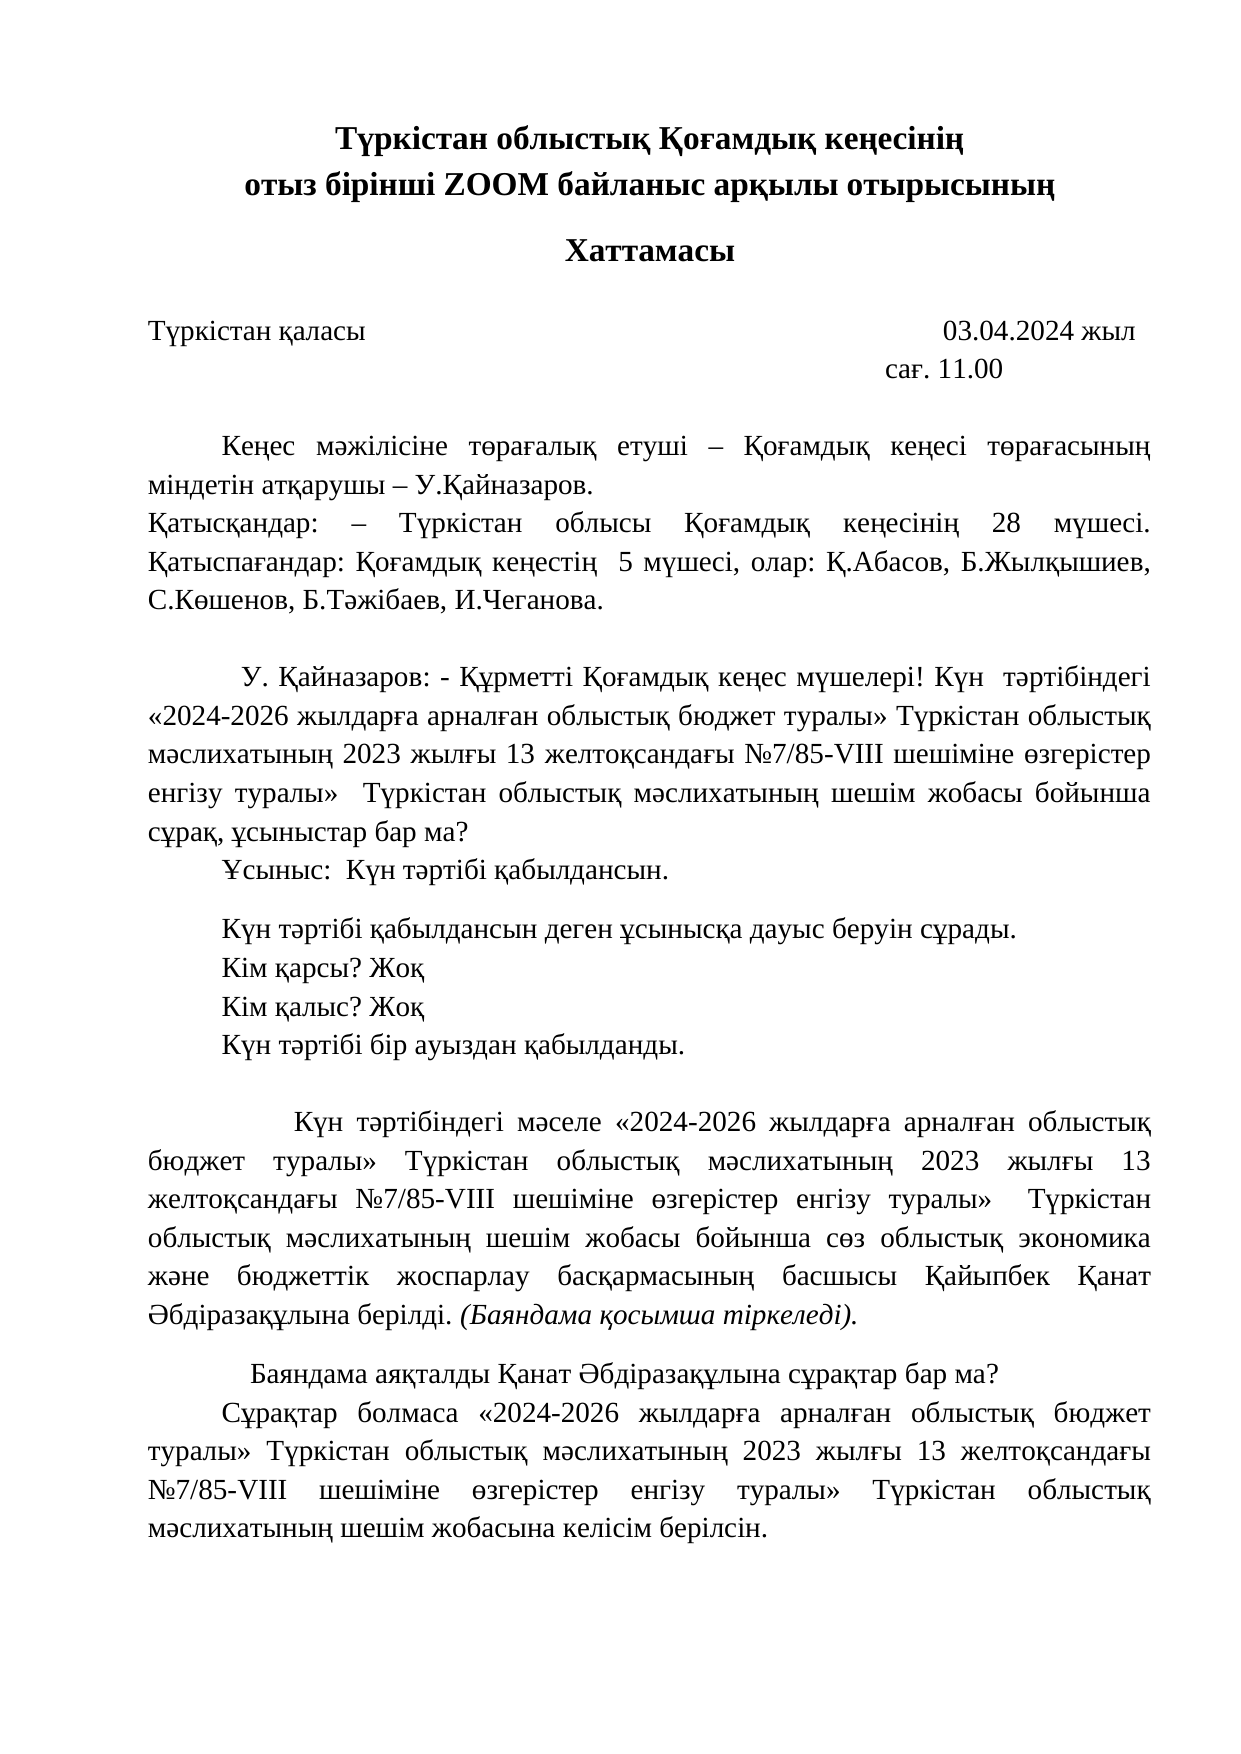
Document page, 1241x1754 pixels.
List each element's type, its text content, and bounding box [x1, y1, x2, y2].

text У. Қайназаров: - Құрметті Қоғамдық кеңес мүшелері! Күн тәртібіндегі «2024-2026 жылдарға арналған облыстық бюджет туралы» Түркістан облыстық мәслихатының 2023 жылғы 13 желтоқсандағы №7/85-VІII шешіміне өзгерістер енгізу туралы» Түркістан облыстық мәслихатының шешім жобасы бойынша сұрақ, ұсыныстар бар ма? [148, 659, 1152, 847]
text Күн тәртібіндегі мәселе «2024-2026 жылдарға арналған облыстық бюджет туралы» Түркістан облыстық мәслихатының 2023 жылғы 13 желтоқсандағы №7/85-VІII шешіміне өзгерістер енгізу туралы» Түркістан облыстық мәслихатының шешім жобасы бойынша сөз облыстық экономика және бюджеттік жоспарлау басқармасының басшысы Қайыпбек Қанат Әбдіразақұлына берілді. (Баяндама қосымша тіркеледі). [148, 1104, 1152, 1331]
text Кім қарсы? Жоқ [148, 950, 1152, 984]
text Түркістан облыстық Қоғамдық кеңесінің отыз бірінші ZOOM байланыс арқылы отырысының [148, 118, 1152, 203]
text Сұрақтар болмаса «2024-2026 жылдарға арналған облыстық бюджет туралы» Түркістан облыстық мәслихатының 2023 жылғы 13 желтоқсандағы №7/85-VІII шешіміне өзгерістер енгізу туралы» Түркістан облыстық мәслихатының шешім жобасына келісім берілсін. [148, 1395, 1152, 1544]
text Күн тәртібі қабылдансын деген ұсынысқа дауыс беруін сұрады. [148, 912, 1152, 945]
text Кеңес мәжілісіне төрағалық етуші – Қоғамдық кеңесі төрағасының міндетін атқарушы – У.Қайназаров. [148, 428, 1152, 500]
text сағ. 11.00 [148, 351, 1152, 385]
text Ұсыныс: Күн тәртібі қабылдансын. [148, 852, 1152, 886]
text Күн тәртібі бір ауыздан қабылданды. [148, 1027, 1152, 1061]
text Хаттамасы [148, 230, 1152, 268]
text Кім қалыс? Жоқ [148, 989, 1152, 1022]
text Қатысқандар: – Түркістан облысы Қоғамдық кеңесінің 28 мүшесі. Қатыспағандар: Қоғамдық кеңестің 5 мүшесі, олар: Қ.Абасов, Б.Жылқышиев, С.Көшенов, Б.Тәжібаев, И.Чеганова. [148, 505, 1152, 616]
text Баяндама аяқталды Қанат Әбдіразақұлына сұрақтар бар ма? [148, 1356, 1152, 1390]
text Түркістан қаласы 03.04.2024 жыл [148, 313, 1152, 346]
